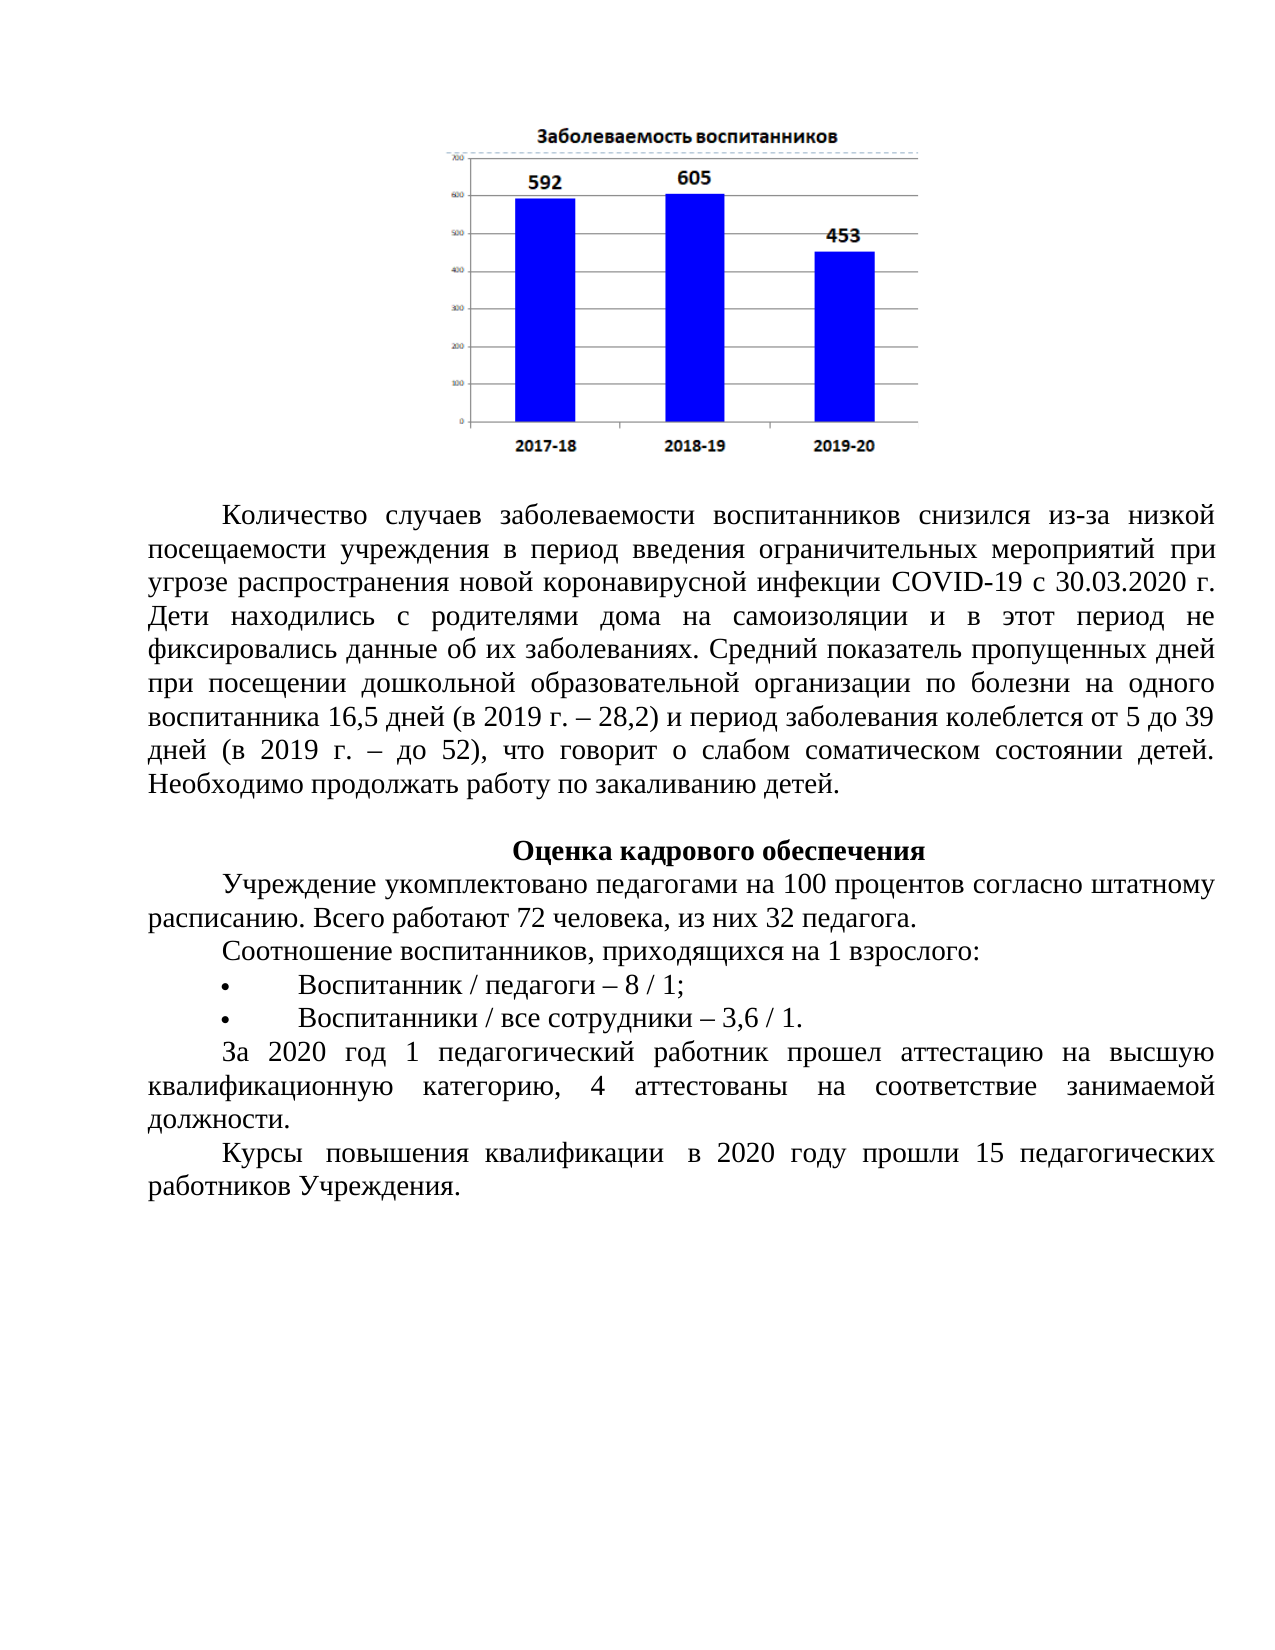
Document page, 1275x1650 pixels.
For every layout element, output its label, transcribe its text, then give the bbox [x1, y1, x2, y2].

list Воспитанники / все сотрудники – 3,6 / 1. [148, 1001, 1216, 1034]
text Количество случаев заболеваемости воспитанников снизился из-за низкой посещаемости учреждения в период введения ограничительных мероприятий при угрозе распространения новой коронавирусной инфекции COVID-19 с 30.03.2020 г. Дети находились с родителями дома на самоизоляции и в этот период не фиксировались данные об их заболеваниях. Средний показатель пропущенных дней при посещении дошкольной образовательной организации по болезни на одного воспитанника 16,5 дней (в 2019 г. – 28,2) и период заболевания колеблется от 5 до 39 дней (в 2019 г. – до 52), что говорит о слабом соматическом состоянии детей. Необходимо продолжать работу по закаливанию детей. [148, 497, 1216, 799]
text Оценка кадрового обеспечения [148, 833, 1216, 866]
text Учреждение укомплектовано педагогами на 100 процентов согласно штатному расписанию. Всего работают 72 человека, из них 32 педагога. [148, 866, 1216, 933]
list Воспитанник / педагоги – 8 / 1; [148, 967, 1216, 1001]
text Соотношение воспитанников, приходящихся на 1 взрослого: [148, 933, 1216, 967]
text Курсы повышения квалификации в 2020 году прошли 15 педагогических работников Учреждения. [148, 1135, 1216, 1202]
picture [445, 118, 919, 464]
text За 2020 год 1 педагогический работник прошел аттестацию на высшую квалификационную категорию, 4 аттестованы на соответствие занимаемой должности. [148, 1034, 1216, 1135]
